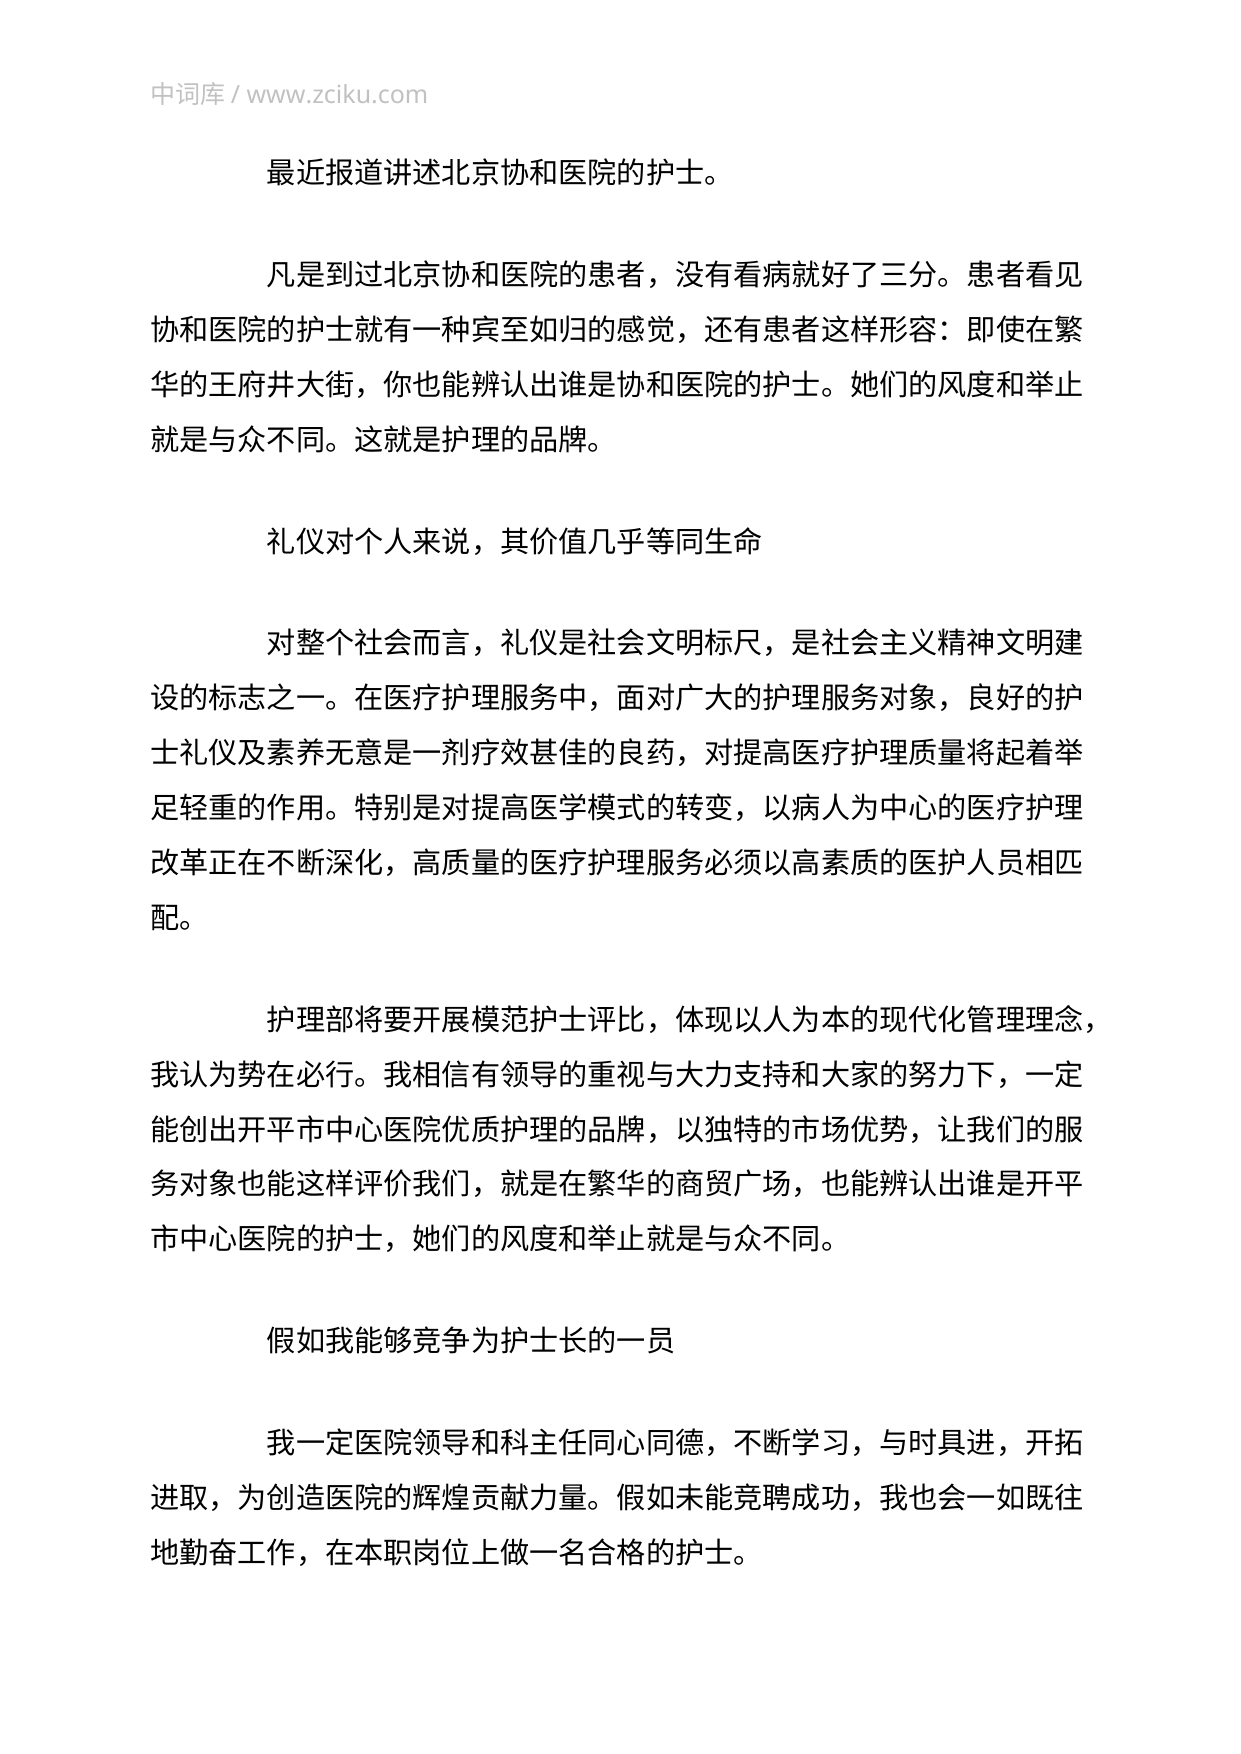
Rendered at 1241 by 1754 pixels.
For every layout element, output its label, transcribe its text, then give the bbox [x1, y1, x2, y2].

text 礼仪对个人来说，其价值几乎等同生命 [150, 518, 1090, 561]
text 凡是到过北京协和医院的患者，没有看病就好了三分。患者看见协和医院的护士就有一种宾至如归的感觉，还有患者这样形容：即使在繁华的王府井大街，你也能辨认出谁是协和医院的护士。她们的风度和举止就是与众不同。这就是护理的品牌。 [150, 252, 1090, 459]
text 护理部将要开展模范护士评比，体现以人为本的现代化管理理念，我认为势在必行。我相信有领导的重视与大力支持和大家的努力下，一定能创出开平市中心医院优质护理的品牌，以独特的市场优势，让我们的服务对象也能这样评价我们，就是在繁华的商贸广场，也能辨认出谁是开平市中心医院的护士，她们的风度和举止就是与众不同。 [150, 996, 1090, 1258]
text 最近报道讲述北京协和医院的护士。 [150, 150, 1090, 192]
text 对整个社会而言，礼仪是社会文明标尺，是社会主义精神文明建设的标志之一。在医疗护理服务中，面对广大的护理服务对象，良好的护士礼仪及素养无意是一剂疗效甚佳的良药，对提高医疗护理质量将起着举足轻重的作用。特别是对提高医学模式的转变，以病人为中心的医疗护理改革正在不断深化，高质量的医疗护理服务必须以高素质的医护人员相匹配。 [150, 620, 1090, 937]
text 我一定医院领导和科主任同心同德，不断学习，与时具进，开拓进取，为创造医院的辉煌贡献力量。假如未能竞聘成功，我也会一如既往地勤奋工作，在本职岗位上做一名合格的护士。 [150, 1419, 1090, 1571]
text 假如我能够竞争为护士长的一员 [150, 1318, 1090, 1360]
